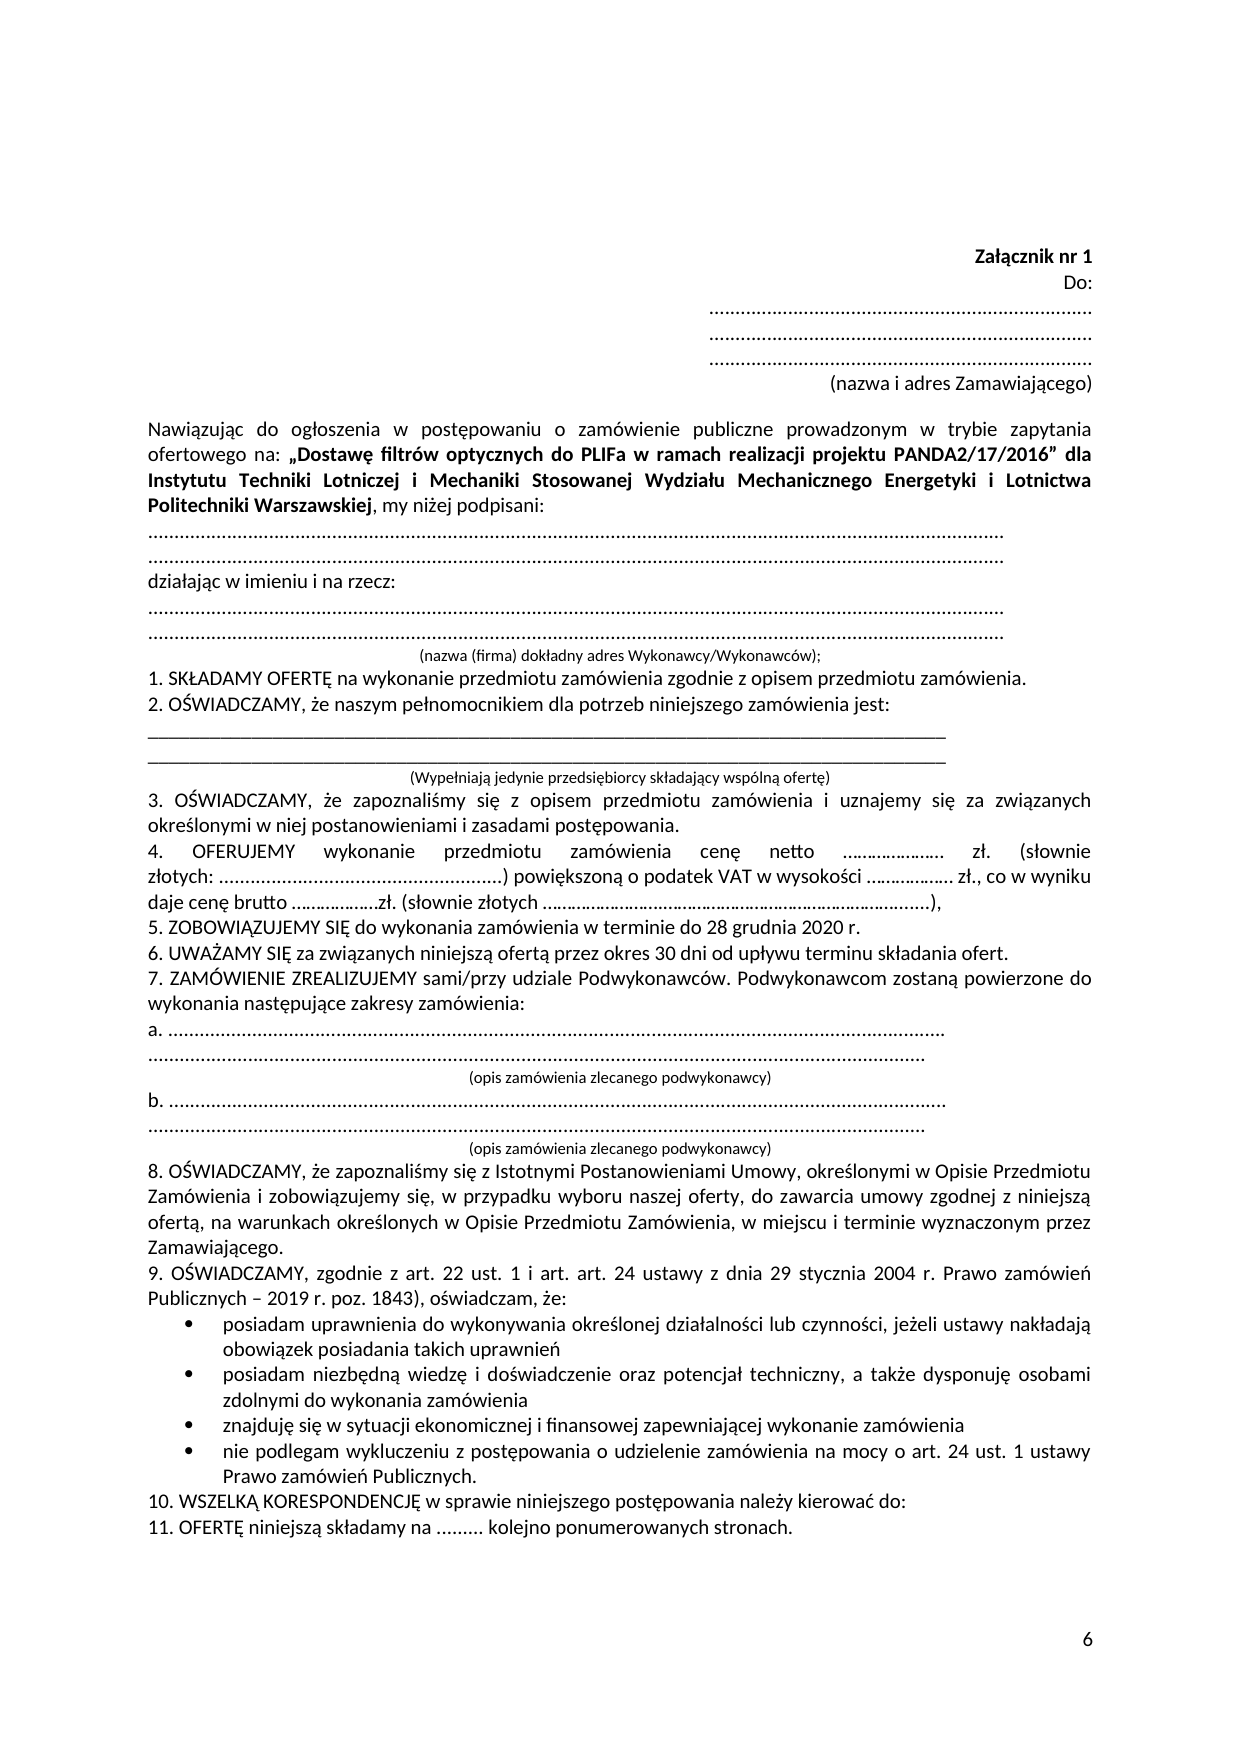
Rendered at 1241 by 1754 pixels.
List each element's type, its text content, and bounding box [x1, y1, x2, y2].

text (opis zamówienia zlecanego podwykonawcy) [148, 1138, 1093, 1158]
text (opis zamówienia zlecanego podwykonawcy) [148, 1067, 1093, 1087]
text _____________________________________________________________________________ [148, 742, 1093, 767]
text Załącznik nr 1 [148, 243, 1093, 269]
list posiadam niezbędną wiedzę i doświadczenie oraz potencjał techniczny, a także dysponuję osobami zdolnymi do wykonania zamówienia [185, 1362, 1093, 1412]
text 11. OFERTĘ niniejszą składamy na ......... kolejno ponumerowanych stronach. [148, 1514, 1093, 1539]
text 1. SKŁADAMY OFERTĘ na wykonanie przedmiotu zamówienia zgodnie z opisem przedmiotu zamówienia. [148, 665, 1093, 691]
text (nazwa i adres Zamawiającego) [148, 371, 1093, 396]
text ......................................................................... [148, 294, 1093, 320]
text 2. OŚWIADCZAMY, że naszym pełnomocnikiem dla potrzeb niniejszego zamówienia jest: [148, 691, 1093, 716]
list nie podlegam wykluczeniu z postępowania o udzielenie zamówienia na mocy o art. 24 ust. 1 ustawy Prawo zamówień Publicznych. [185, 1438, 1093, 1489]
text 8. OŚWIADCZAMY, że zapoznaliśmy się z Istotnymi Postanowieniami Umowy, określonymi w Opisie Przedmiotu Zamówienia i zobowiązujemy się, w przypadku wyboru naszej oferty, do zawarcia umowy zgodnej z niniejszą ofertą, na warunkach określonych w Opisie Przedmiotu Zamówienia, w miejscu i terminie wyznaczonym przez Zamawiającego. [148, 1158, 1093, 1260]
text _____________________________________________________________________________ [148, 716, 1093, 742]
text ......................................................................... [148, 320, 1093, 345]
text działając w imieniu i na rzecz: [148, 569, 1093, 594]
text .................................................................................................................................................... [148, 1041, 1093, 1067]
text ................................................................................................................................................................... [148, 543, 1093, 569]
list znajduję się w sytuacji ekonomicznej i finansowej zapewniającej wykonanie zamówienia [185, 1412, 1093, 1438]
text (Wypełniają jedynie przedsiębiorcy składający wspólną ofertę) [148, 767, 1093, 787]
text ................................................................................................................................................................... [148, 518, 1093, 543]
text 6. UWAŻAMY SIĘ za związanych niniejszą ofertą przez okres 30 dni od upływu terminu składania ofert. [148, 940, 1093, 965]
text 4. OFERUJEMY wykonanie przedmiotu zamówienia cenę netto ………………… zł. (słownie złotych: ......................................................) powiększoną o podatek VAT w wysokości ……………… zł., co w wyniku daje cenę brutto ………………zł. (słownie złotych …………………….………………………………………….......), [148, 838, 1093, 914]
text 7. ZAMÓWIENIE ZREALIZUJEMY sami/przy udziale Podwykonawców. Podwykonawcom zostaną powierzone do wykonania następujące zakresy zamówienia: [148, 965, 1093, 1016]
text ................................................................................................................................................................... [148, 619, 1093, 645]
text (nazwa (firma) dokładny adres Wykonawcy/Wykonawców); [148, 645, 1093, 665]
list posiadam uprawnienia do wykonywania określonej działalności lub czynności, jeżeli ustawy nakładają obowiązek posiadania takich uprawnień [185, 1311, 1093, 1362]
text 5. ZOBOWIĄZUJEMY SIĘ do wykonania zamówienia w terminie do 28 grudnia 2020 r. [148, 914, 1093, 940]
text 9. OŚWIADCZAMY, zgodnie z art. 22 ust. 1 i art. art. 24 ustawy z dnia 29 stycznia 2004 r. Prawo zamówień Publicznych – 2019 r. poz. 1843), oświadczam, że: [148, 1260, 1093, 1311]
text 10. WSZELKĄ KORESPONDENCJĘ w sprawie niniejszego postępowania należy kierować do: [148, 1489, 1093, 1514]
text Nawiązując do ogłoszenia w postępowaniu o zamówienie publiczne prowadzonym w trybie zapytania ofertowego na: „Dostawę filtrów optycznych do PLIFa w ramach realizacji projektu PANDA2/17/2016” dla Instytutu Techniki Lotniczej i Mechaniki Stosowanej Wydziału Mechanicznego Energetyki i Lotnictwa Politechniki Warszawskiej, my niżej podpisani: [148, 416, 1093, 518]
text .................................................................................................................................................... [148, 1113, 1093, 1138]
text Do: [148, 269, 1093, 294]
text ................................................................................................................................................................... [148, 594, 1093, 619]
text ......................................................................... [148, 345, 1093, 371]
text a. .................................................................................................................................................... [148, 1016, 1093, 1041]
text b. .................................................................................................................................................... [148, 1087, 1093, 1113]
text 3. OŚWIADCZAMY, że zapoznaliśmy się z opisem przedmiotu zamówienia i uznajemy się za związanych określonymi w niej postanowieniami i zasadami postępowania. [148, 787, 1093, 838]
